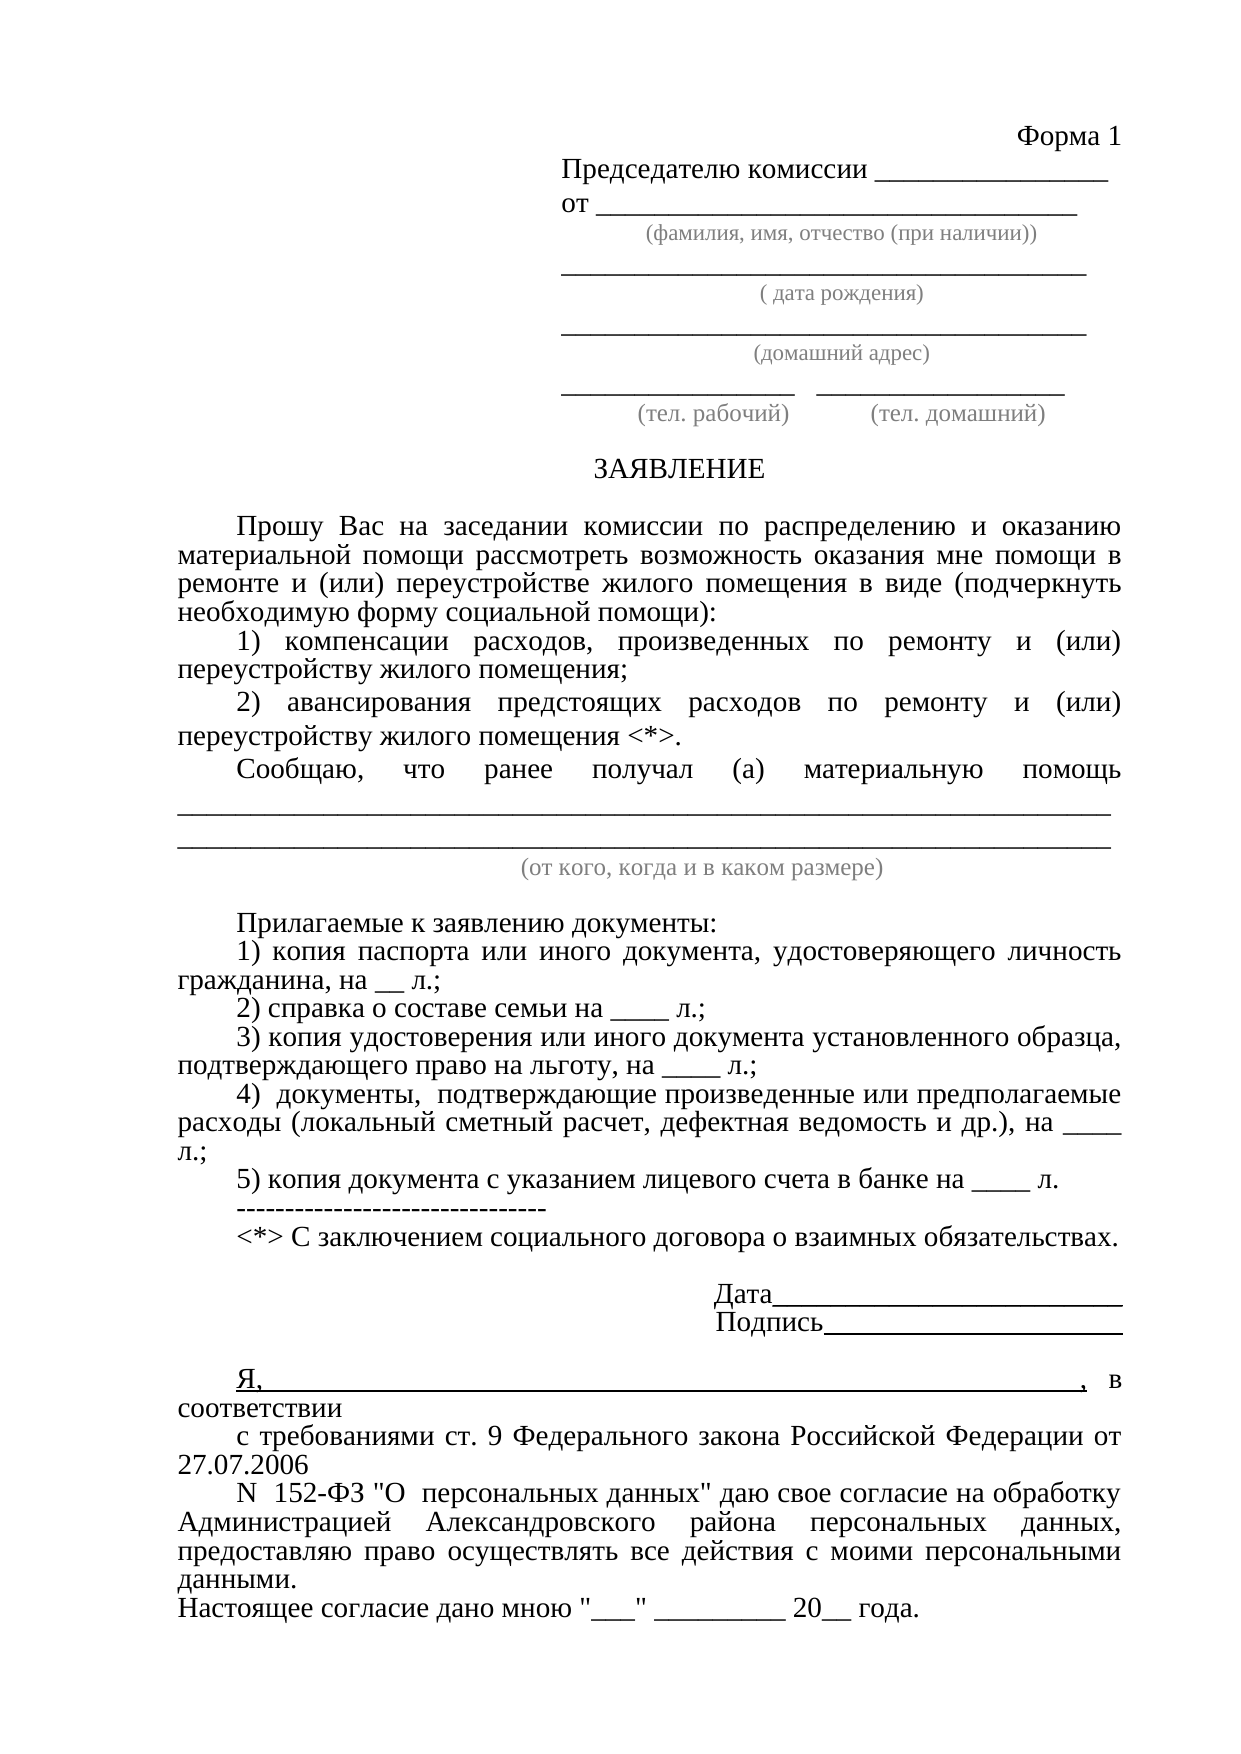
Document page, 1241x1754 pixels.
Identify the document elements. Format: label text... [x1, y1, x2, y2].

text Прошу Вас на заседании комиссии по распределению и оказанию материальной помощи рассмотреть возможность оказания мне помощи в ремонте и (или) переустройстве жилого помещения в виде (подчеркнуть необходимую форму социальной помощи): [177, 513, 1122, 627]
text ЗАЯВЛЕНИЕ [177, 456, 1122, 484]
text с требованиями ст. 9 Федерального закона Российской Федерации от 27.07.2006 [177, 1423, 1122, 1480]
text <*> С заключением социального договора о взаимных обязательствах. [177, 1223, 1122, 1252]
text 2) авансирования предстоящих расходов по ремонту и (или) переустройству жилого помещения <*>. [177, 684, 1122, 751]
text -------------------------------- [177, 1195, 1122, 1223]
text (от кого, когда и в каком размере) [177, 852, 1122, 881]
text (домашний адрес) [561, 338, 1122, 365]
text 4) документы, подтверждающие произведенные или предполагаемые расходы (локальный сметный расчет, дефектная ведомость и др.), на ____ л.; [177, 1081, 1122, 1166]
text ____________________________________ [561, 245, 1122, 279]
text (тел. рабочий) (тел. домашний) [561, 398, 1122, 427]
text ____________________________________ [561, 305, 1122, 338]
text (фамилия, имя, отчество (при наличии)) [561, 219, 1122, 245]
text Председателю комиссии ________________ [561, 152, 1122, 185]
text ________________ _________________ [561, 365, 1122, 398]
text Сообщаю, что ранее получал (а) материальную помощь ________________________________________________________________________________________________________________________________ [177, 751, 1122, 852]
text Настоящее согласие дано мною "___" _________ 20__ года. [177, 1594, 1122, 1623]
text 5) копия документа с указанием лицевого счета в банке на ____ л. [177, 1166, 1122, 1195]
text от _________________________________ [561, 185, 1122, 219]
text N 152-ФЗ "О персональных данных" даю свое согласие на обработку Администрацией Александровского района персональных данных, предоставляю право осуществлять все действия с моими персональными данными. [177, 1480, 1122, 1594]
text Форма 1 [576, 118, 1122, 152]
text 2) справка о составе семьи на ____ л.; [177, 995, 1122, 1023]
text Дата________________________ [177, 1280, 1122, 1309]
text 3) копия удостоверения или иного документа установленного образца, подтверждающего право на льготу, на ____ л.; [177, 1023, 1122, 1081]
text Подпись ____________________ [177, 1309, 1122, 1337]
text 1) копия паспорта или иного документа, удостоверяющего личность гражданина, на __ л.; [177, 938, 1122, 995]
text Прилагаемые к заявлению документы: [177, 909, 1122, 938]
text ( дата рождения) [561, 279, 1122, 305]
text Я,________________________________________________________, в соответствии [177, 1366, 1122, 1423]
text 1) компенсации расходов, произведенных по ремонту и (или) переустройству жилого помещения; [177, 627, 1122, 684]
